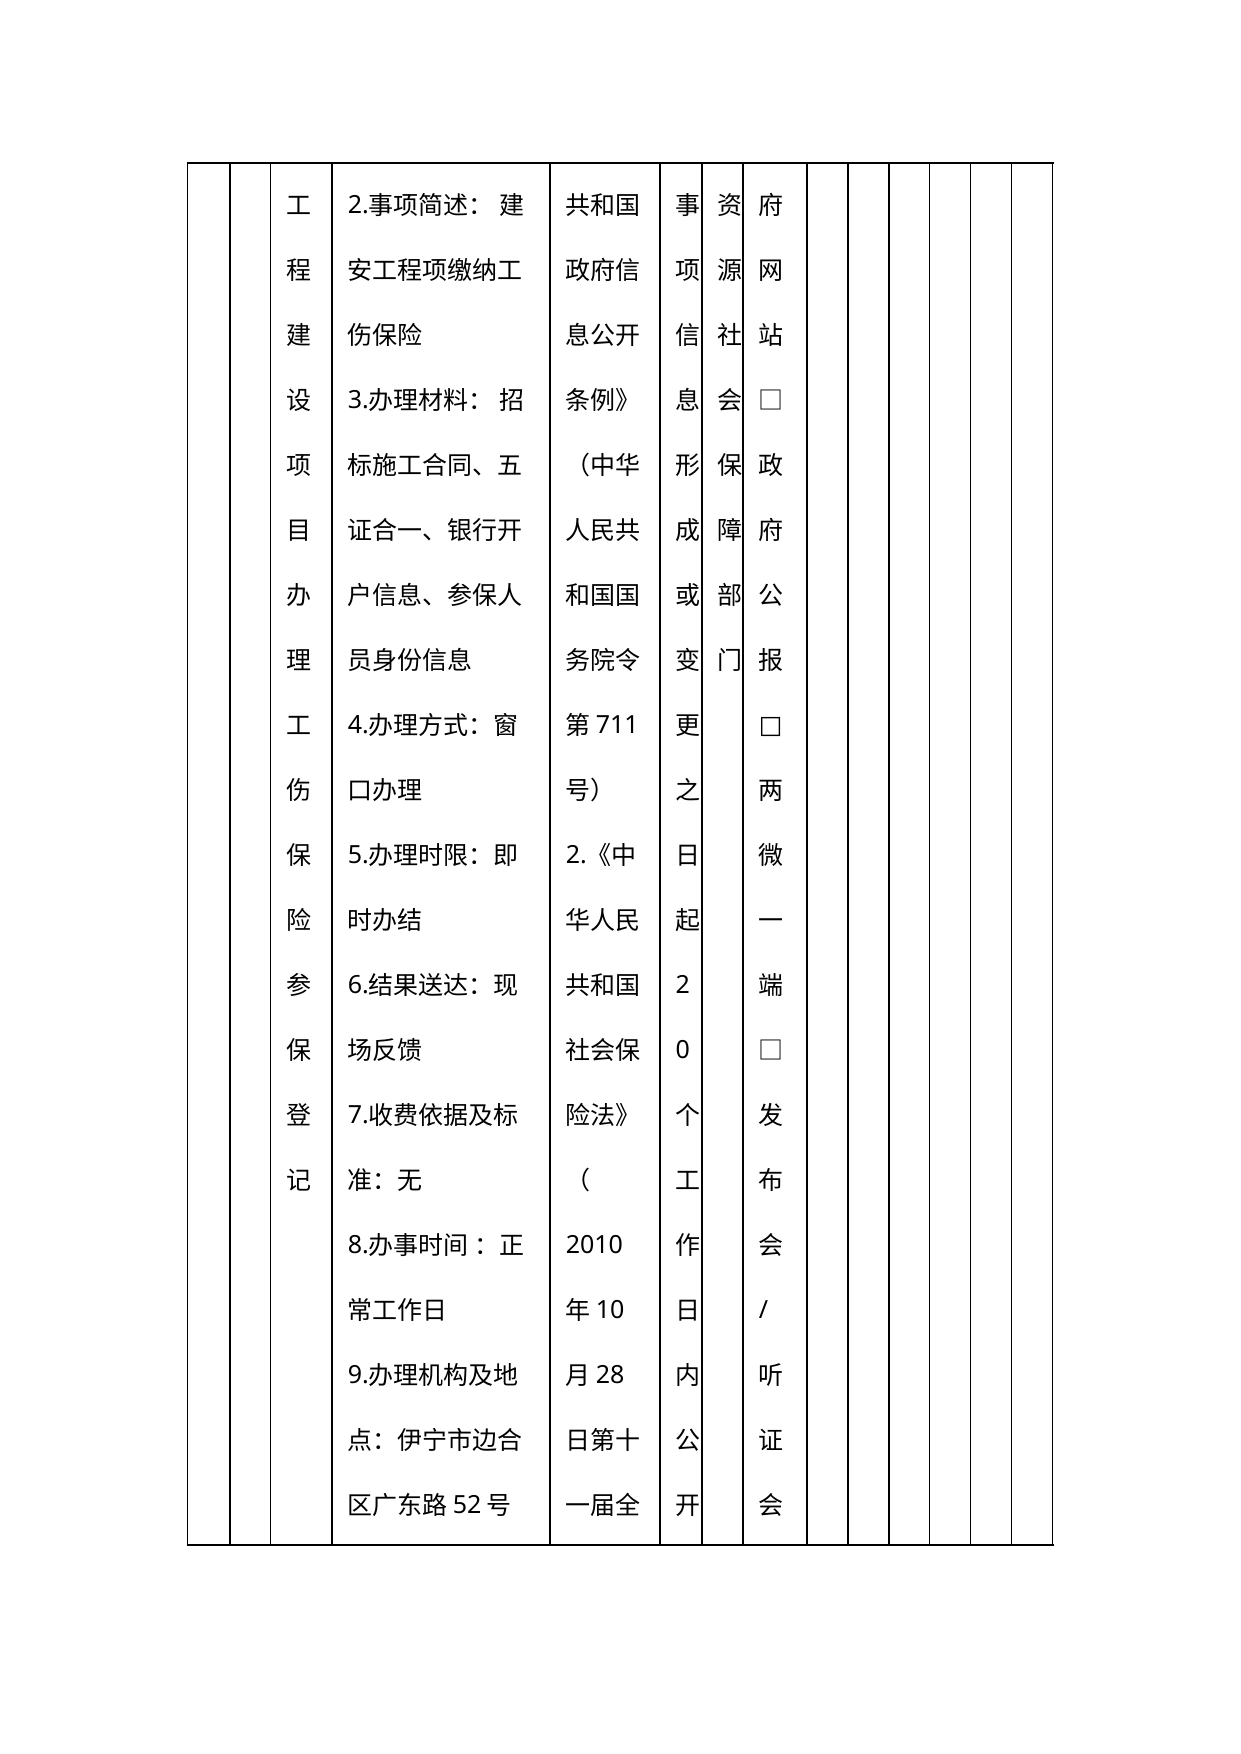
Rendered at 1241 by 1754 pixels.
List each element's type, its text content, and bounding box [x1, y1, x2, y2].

table_cell √ [971, 164, 1011, 1544]
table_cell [551, 164, 659, 1544]
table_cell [661, 164, 701, 1544]
table_cell √ [808, 164, 847, 1544]
table_cell √ [1012, 164, 1052, 1544]
table_cell 2 [188, 164, 229, 1544]
table_cell √ [890, 164, 929, 1544]
table_cell 人力资源社会保障部门 [703, 164, 742, 1544]
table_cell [744, 164, 806, 1544]
table_cell [930, 164, 970, 1544]
table_cell [849, 164, 888, 1544]
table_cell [333, 164, 549, 1544]
table_cell 1.2工程建设项目办理工伤保险参保登记 [271, 164, 331, 1544]
